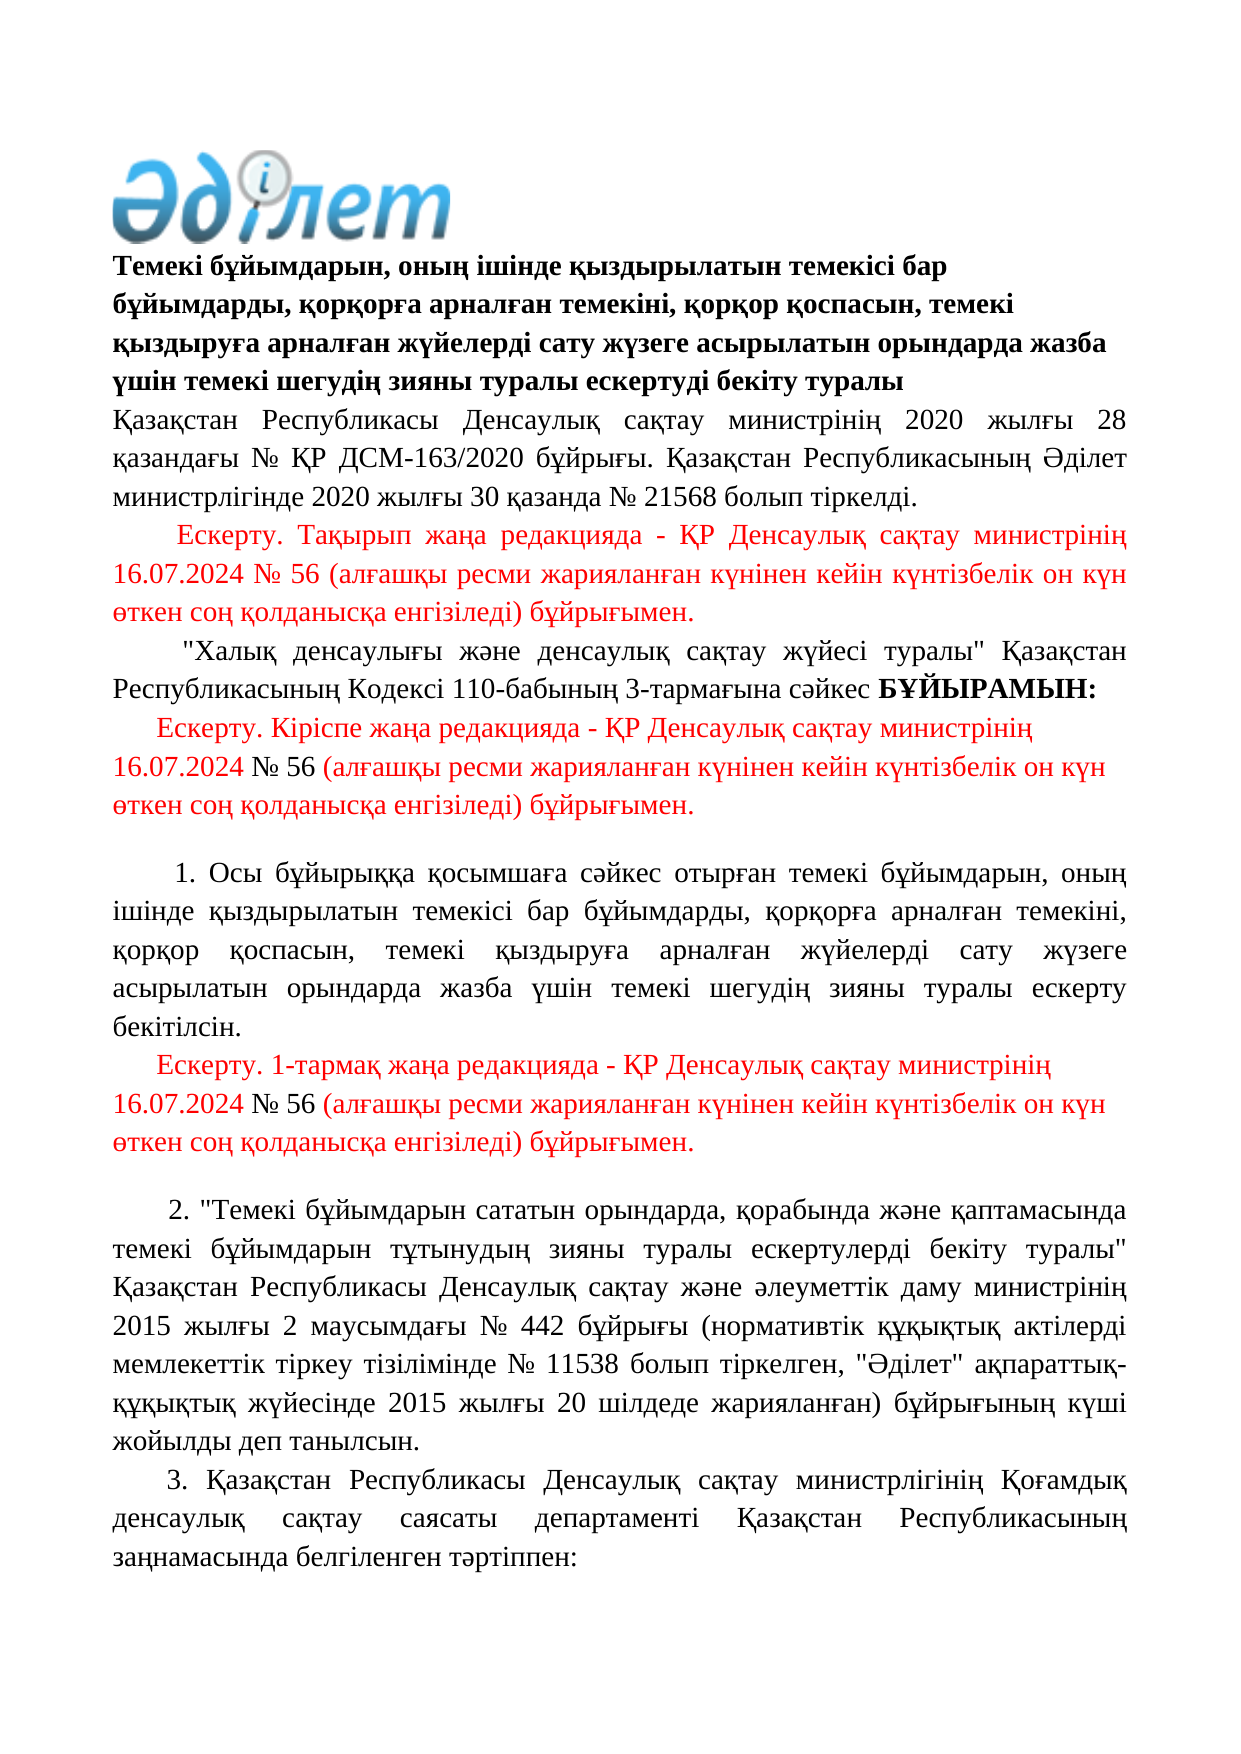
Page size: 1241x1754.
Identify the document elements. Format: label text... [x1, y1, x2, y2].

text Ескерту. 1-тармақ жаңа редакцияда - ҚР Денсаулық сақтау министрінің 16.07.2024 № 56 (алғашқы ресми жарияланған күнінен кейін күнтізбелік он күн өткен соң қолданысқа енгізіледі) бұйрығымен. [112, 1047, 1128, 1188]
picture [112, 150, 451, 244]
text "Халық денсаулығы және денсаулық сақтау жүйесі туралы" Қазақстан Республикасының Кодексі 110-бабының 3-тармағына сәйкес БҰЙЫРАМЫН: [112, 633, 1128, 705]
text 1. Осы бұйырыққа қосымшаға сәйкес отырған темекі бұйымдарын, оның ішінде қыздырылатын темекісі бар бұйымдарды, қорқорға арналған темекіні, қорқор қоспасын, темекі қыздыруға арналған жүйелерді сату жүзеге асырылатын орындарда жазба үшін темекі шегудің зияны туралы ескерту бекітілсін. [112, 855, 1128, 1042]
text Ескерту. Тақырып жаңа редакцияда - ҚР Денсаулық сақтау министрінің 16.07.2024 № 56 (алғашқы ресми жарияланған күнінен кейін күнтізбелік он күн өткен соң қолданысқа енгізіледі) бұйрығымен. [112, 517, 1128, 628]
text 2. "Темекі бұйымдарын сататын орындарда, қорабында және қаптамасында темекі бұйымдарын тұтынудың зияны туралы ескертулерді бекіту туралы" Қазақстан Республикасы Денсаулық сақтау және әлеуметтік даму министрінің 2015 жылғы 2 маусымдағы № 442 бұйрығы (нормативтік құқықтық актілерді мемлекеттік тіркеу тізілімінде № 11538 болып тіркелген, "Әділет" ақпараттық-құқықтық жүйесінде 2015 жылғы 20 шілдеде жарияланған) бұйрығының күші жойылды деп танылсын. [112, 1192, 1128, 1457]
text 3. Қазақстан Республикасы Денсаулық сақтау министрлігінің Қоғамдық денсаулық сақтау саясаты департаменті Қазақстан Республикасының заңнамасында белгіленген тәртіппен: [112, 1462, 1128, 1573]
text Темекі бұйымдарын, оның ішінде қыздырылатын темекісі бар бұйымдарды, қорқорға арналған темекіні, қорқор қоспасын, темекі қыздыруға арналған жүйелерді сату жүзеге асырылатын орындарда жазба үшін темекі шегудің зияны туралы ескертуді бекіту туралы [112, 248, 1128, 397]
text Ескерту. Кіріспе жаңа редакцияда - ҚР Денсаулық сақтау министрінің 16.07.2024 № 56 (алғашқы ресми жарияланған күнінен кейін күнтізбелік он күн өткен соң қолданысқа енгізіледі) бұйрығымен. [112, 710, 1128, 851]
text Қазақстан Республикасы Денсаулық сақтау министрінің 2020 жылғы 28 қазандағы № ҚР ДСМ-163/2020 бұйрығы. Қазақстан Республикасының Әділет министрлігінде 2020 жылғы 30 қазанда № 21568 болып тіркелді. [112, 402, 1128, 512]
